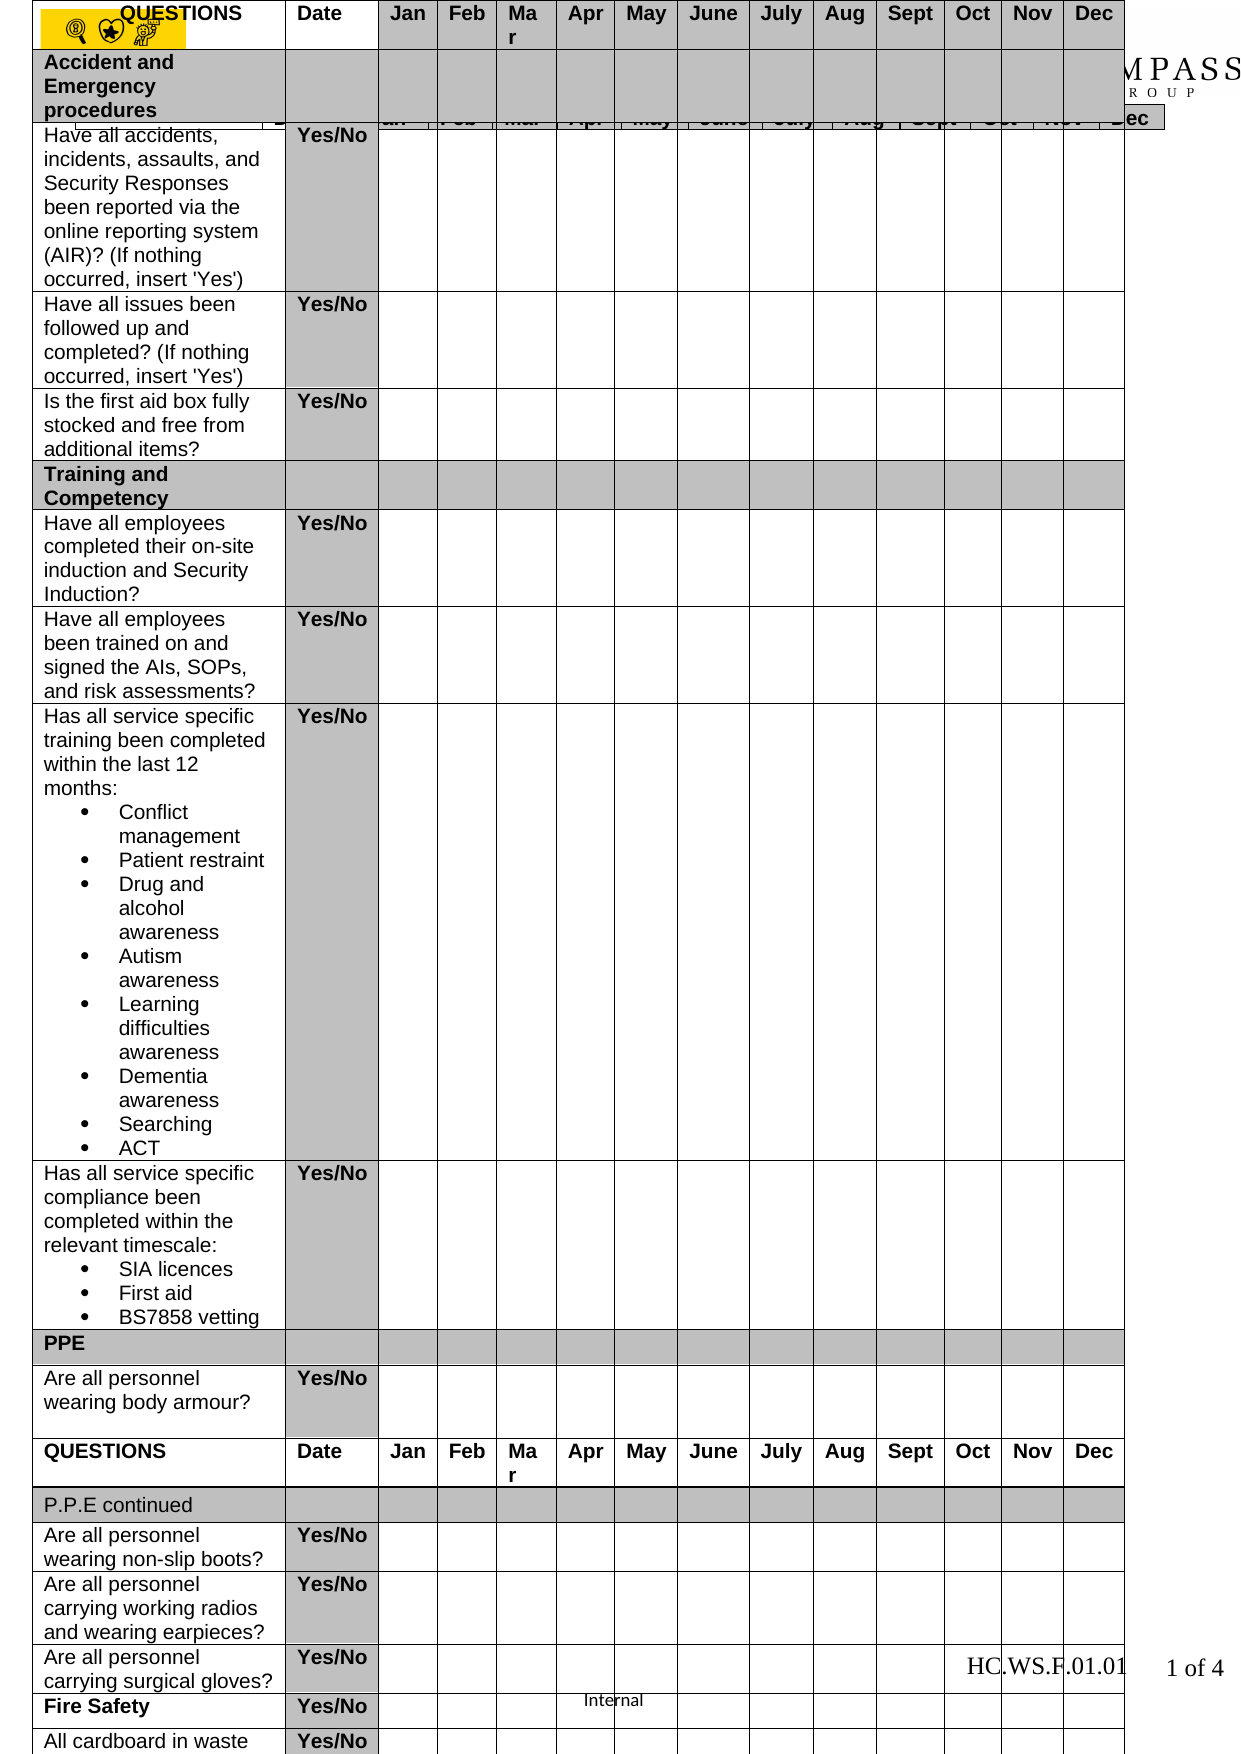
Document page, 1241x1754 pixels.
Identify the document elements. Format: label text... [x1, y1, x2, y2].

table_cell [750, 704, 813, 1160]
table_cell [438, 389, 496, 460]
table_cell [678, 1366, 749, 1437]
table_cell [1064, 1729, 1124, 1754]
table_header June [678, 1, 749, 49]
table_cell Has all service specific training been completed within the last 12 months: Conflict management Patient restraint Drug and alcohol awareness Autism awareness Learning difficulties awareness Dementia awareness Searching ACT [33, 704, 285, 1160]
table_cell [379, 1729, 437, 1754]
table_cell [615, 1729, 677, 1754]
table_cell [945, 1330, 1001, 1364]
table_header Date [286, 1, 378, 49]
table_header QUESTIONS [33, 1, 285, 49]
table_cell [379, 389, 437, 460]
table_header Aug [814, 1, 876, 49]
table_cell [877, 50, 944, 122]
table_cell [379, 50, 437, 122]
table_cell [438, 510, 496, 606]
table_cell [750, 1488, 813, 1522]
table_cell [557, 1729, 614, 1754]
table_cell Apr [557, 1439, 614, 1486]
table_cell Date [286, 1439, 378, 1486]
table_cell [615, 1523, 677, 1571]
table_cell [557, 1645, 614, 1692]
table_cell [1002, 1161, 1063, 1329]
table_cell [1064, 50, 1124, 122]
table_cell [1064, 123, 1124, 291]
table_cell [750, 123, 813, 291]
table_cell June [678, 1439, 749, 1486]
table_cell [615, 50, 677, 122]
table_cell [814, 1645, 876, 1692]
table_cell [438, 1694, 496, 1728]
table_cell Oct [945, 1439, 1001, 1486]
table_cell [1064, 389, 1124, 460]
table_cell [814, 1330, 876, 1364]
table_cell [814, 704, 876, 1160]
table_header Oct [945, 1, 1001, 49]
table_cell [1002, 1645, 1063, 1692]
table_cell [814, 1694, 876, 1728]
table_cell Yes/No [286, 1523, 378, 1571]
table_cell Training and Competency [33, 461, 285, 509]
table_cell Is the first aid box fully stocked and free from additional items? [33, 389, 285, 460]
table_cell [497, 1366, 556, 1437]
table_header Mar [497, 1, 556, 49]
table_cell [1002, 1330, 1063, 1364]
table_cell [945, 123, 1001, 291]
table_cell Yes/No [286, 389, 378, 460]
table_cell [1002, 50, 1063, 122]
table_cell [379, 1645, 437, 1692]
table_cell [877, 1330, 944, 1364]
table_cell [557, 123, 614, 291]
table_cell Yes/No [286, 510, 378, 606]
table_cell [379, 510, 437, 606]
table_cell [497, 1330, 556, 1364]
table_header Dec [1064, 1, 1124, 49]
table_cell [557, 389, 614, 460]
table_cell [814, 292, 876, 387]
table_cell [615, 1161, 677, 1329]
table_cell Are all personnel wearing body armour? [33, 1366, 285, 1437]
table_cell [557, 1694, 614, 1728]
table_cell [750, 389, 813, 460]
table_cell [1064, 461, 1124, 509]
table_cell [438, 461, 496, 509]
picture [1125, 9, 1241, 97]
table_cell [557, 510, 614, 606]
table_cell [286, 50, 378, 122]
table_cell [877, 1161, 944, 1329]
table_cell [678, 1572, 749, 1643]
table_cell [877, 704, 944, 1160]
table_cell [1002, 123, 1063, 291]
table_cell [877, 1572, 944, 1643]
table_cell [945, 292, 1001, 387]
table_cell [814, 1523, 876, 1571]
table_cell Yes/No [286, 123, 378, 291]
table_cell [678, 461, 749, 509]
table_cell [678, 50, 749, 122]
table_cell [814, 1729, 876, 1754]
table_cell [678, 704, 749, 1160]
table_header Jan [379, 1, 437, 49]
table_cell [497, 389, 556, 460]
table_cell [286, 461, 378, 509]
table_cell [615, 607, 677, 703]
table_cell [678, 1694, 749, 1728]
table_cell [678, 292, 749, 387]
table_cell Are all personnel carrying working radios and wearing earpieces? [33, 1572, 285, 1643]
table_cell [1002, 1366, 1063, 1437]
table_cell [678, 607, 749, 703]
table_cell [750, 1366, 813, 1437]
table_cell [615, 1572, 677, 1643]
table_cell [497, 1645, 556, 1692]
table_cell [678, 1729, 749, 1754]
table_cell [497, 1729, 556, 1754]
table_header Sept [877, 1, 944, 49]
table_cell May [615, 1439, 677, 1486]
table_cell [615, 704, 677, 1160]
table_cell [438, 1330, 496, 1364]
table_cell July [750, 1439, 813, 1486]
table_cell [557, 1161, 614, 1329]
table_cell [678, 1488, 749, 1522]
table_header Dec [1125, 105, 1164, 129]
table_cell [557, 1523, 614, 1571]
table_cell Aug [814, 1439, 876, 1486]
table_cell [814, 1572, 876, 1643]
table_cell [379, 461, 437, 509]
table_cell [678, 510, 749, 606]
table_cell [678, 1523, 749, 1571]
table_cell Have all employees been trained on and signed the AIs, SOPs, and risk assessments? [33, 607, 285, 703]
table_cell [750, 510, 813, 606]
table_cell [1002, 1488, 1063, 1522]
table_cell [557, 50, 614, 122]
table_cell [379, 1523, 437, 1571]
table_cell Nov [1002, 1439, 1063, 1486]
table_cell [497, 510, 556, 606]
table_cell [750, 1572, 813, 1643]
table_cell [945, 50, 1001, 122]
table_header May [615, 1, 677, 49]
table_cell [557, 1330, 614, 1364]
table_cell Yes/No [286, 1645, 378, 1692]
table_cell [1064, 292, 1124, 387]
table_header July [750, 1, 813, 49]
table_cell [814, 1488, 876, 1522]
table_cell [1002, 1572, 1063, 1643]
table_cell [379, 292, 437, 387]
table_cell Yes/No [286, 1161, 378, 1329]
table_cell [557, 1572, 614, 1643]
table_cell [615, 1488, 677, 1522]
table_cell [678, 1330, 749, 1364]
table_cell [945, 1694, 1001, 1728]
table_cell [678, 123, 749, 291]
table_cell Have all accidents, incidents, assaults, and Security Responses been reported via the online reporting system (AIR)? (If nothing occurred, insert 'Yes') [33, 123, 285, 291]
table_cell PPE [33, 1330, 285, 1364]
table_cell [438, 1729, 496, 1754]
table_cell [877, 1488, 944, 1522]
table_cell [877, 123, 944, 291]
table_cell [814, 607, 876, 703]
table_cell [750, 1694, 813, 1728]
table_cell [750, 1161, 813, 1329]
table_cell [438, 1161, 496, 1329]
table_cell [750, 50, 813, 122]
table_cell [877, 292, 944, 387]
table_cell [615, 1366, 677, 1437]
table_cell Fire Safety [33, 1694, 285, 1728]
table_cell [1002, 461, 1063, 509]
table_cell Yes/No [286, 292, 378, 387]
table_cell [615, 292, 677, 387]
table_cell [497, 1488, 556, 1522]
table_cell [497, 607, 556, 703]
table_cell [945, 1572, 1001, 1643]
table_cell [438, 292, 496, 387]
table_cell [497, 704, 556, 1160]
table_cell Yes/No [286, 704, 378, 1160]
table_cell [557, 704, 614, 1160]
table_cell [877, 1366, 944, 1437]
table_cell Accident and Emergency procedures [33, 50, 285, 122]
table_cell [1064, 1645, 1124, 1692]
table_cell Yes/No [286, 1694, 378, 1728]
table_cell [1064, 1161, 1124, 1329]
table_cell [945, 1523, 1001, 1571]
table_cell [438, 123, 496, 291]
table_cell [379, 607, 437, 703]
table_cell [1002, 1523, 1063, 1571]
table_cell [379, 704, 437, 1160]
table_cell [814, 389, 876, 460]
table_cell [877, 389, 944, 460]
table_cell [877, 1645, 944, 1692]
table_cell Are all personnel carrying surgical gloves? [33, 1645, 285, 1692]
table_cell [877, 1694, 944, 1728]
table_cell [1002, 510, 1063, 606]
table_cell [1064, 510, 1124, 606]
table_cell [814, 461, 876, 509]
table_cell Has all service specific compliance been completed within the relevant timescale: SIA licences First aid BS7858 vetting [33, 1161, 285, 1329]
table_cell [557, 292, 614, 387]
table_cell [678, 1161, 749, 1329]
table_cell [750, 1729, 813, 1754]
table_cell [945, 461, 1001, 509]
table_cell [379, 1366, 437, 1437]
table_cell [615, 389, 677, 460]
table_cell [557, 1366, 614, 1437]
table_cell Jan [379, 1439, 437, 1486]
table_cell [615, 123, 677, 291]
table_cell [438, 1488, 496, 1522]
table_cell [1064, 1572, 1124, 1643]
table_cell [497, 1523, 556, 1571]
table_cell [379, 1488, 437, 1522]
table_cell [379, 1694, 437, 1728]
table_cell Mar [497, 1439, 556, 1486]
table_cell [438, 1366, 496, 1437]
table_cell [438, 1572, 496, 1643]
table_cell [877, 607, 944, 703]
table_cell Sept [877, 1439, 944, 1486]
table_cell [945, 1161, 1001, 1329]
table_cell [557, 1488, 614, 1522]
table_cell [1064, 1488, 1124, 1522]
table_cell [945, 1729, 1001, 1754]
table_header Nov [1002, 1, 1063, 49]
table_cell [814, 1161, 876, 1329]
table_cell [497, 461, 556, 509]
table_cell [945, 1645, 1001, 1692]
table_cell [945, 510, 1001, 606]
table_cell [750, 1645, 813, 1692]
table_header Apr [557, 1, 614, 49]
table_cell [615, 461, 677, 509]
table_cell [945, 389, 1001, 460]
table_cell [877, 510, 944, 606]
table_cell [750, 1330, 813, 1364]
table_cell [678, 389, 749, 460]
table_cell [1002, 1729, 1063, 1754]
table_cell [379, 1161, 437, 1329]
table_cell [1002, 704, 1063, 1160]
table_cell [1002, 292, 1063, 387]
table_cell [497, 1572, 556, 1643]
table_cell [497, 1694, 556, 1728]
table_cell Are all personnel wearing non-slip boots? [33, 1523, 285, 1571]
table_cell [877, 1729, 944, 1754]
table_cell [814, 1366, 876, 1437]
table_cell [497, 50, 556, 122]
table_cell [814, 510, 876, 606]
table_cell [678, 1645, 749, 1692]
table_cell [1064, 607, 1124, 703]
table_cell [877, 461, 944, 509]
table_cell [497, 292, 556, 387]
table_cell [750, 607, 813, 703]
table_cell [814, 50, 876, 122]
table_cell [1064, 1330, 1124, 1364]
table_cell Yes/No [286, 1366, 378, 1437]
table_cell [438, 704, 496, 1160]
table_cell [497, 1161, 556, 1329]
table_cell [379, 1572, 437, 1643]
table_cell [1064, 704, 1124, 1160]
table_cell [945, 1488, 1001, 1522]
table_cell [379, 1330, 437, 1364]
table_cell [877, 1523, 944, 1571]
table_cell [750, 1523, 813, 1571]
table_cell [438, 50, 496, 122]
table_cell [1064, 1366, 1124, 1437]
table_cell [286, 1488, 378, 1522]
table_cell Yes/No [286, 1572, 378, 1643]
table_cell [1064, 1523, 1124, 1571]
table_cell [1002, 1694, 1063, 1728]
table_cell [1002, 389, 1063, 460]
table_header Feb [438, 1, 496, 49]
table_cell [557, 461, 614, 509]
table_cell [615, 1694, 677, 1728]
table_cell [945, 1366, 1001, 1437]
table_cell [557, 607, 614, 703]
table_cell [438, 607, 496, 703]
table_cell QUESTIONS [33, 1439, 285, 1486]
table_cell [615, 1645, 677, 1692]
table_cell [750, 461, 813, 509]
table_cell [286, 1330, 378, 1364]
table_cell [945, 704, 1001, 1160]
table_cell Feb [438, 1439, 496, 1486]
table_cell [1064, 1694, 1124, 1728]
table_cell [438, 1523, 496, 1571]
table_cell [814, 123, 876, 291]
table_cell [945, 607, 1001, 703]
table_cell Yes/No [286, 607, 378, 703]
table_cell [497, 123, 556, 291]
table_cell P.P.E continued [33, 1488, 285, 1522]
table_cell [615, 1330, 677, 1364]
table_cell Have all issues been followed up and completed? (If nothing occurred, insert 'Yes') [33, 292, 285, 387]
table_cell [438, 1645, 496, 1692]
table_cell Dec [1064, 1439, 1124, 1486]
table_cell [750, 292, 813, 387]
table_cell [615, 510, 677, 606]
table_cell Have all employees completed their on-site induction and Security Induction? [33, 510, 285, 606]
table_cell Yes/No [286, 1729, 378, 1754]
table_cell All cardboard in waste areas broken down and stored in roll cage/dedicated bin? [33, 1729, 285, 1754]
table_cell [379, 123, 437, 291]
table_cell [1002, 607, 1063, 703]
